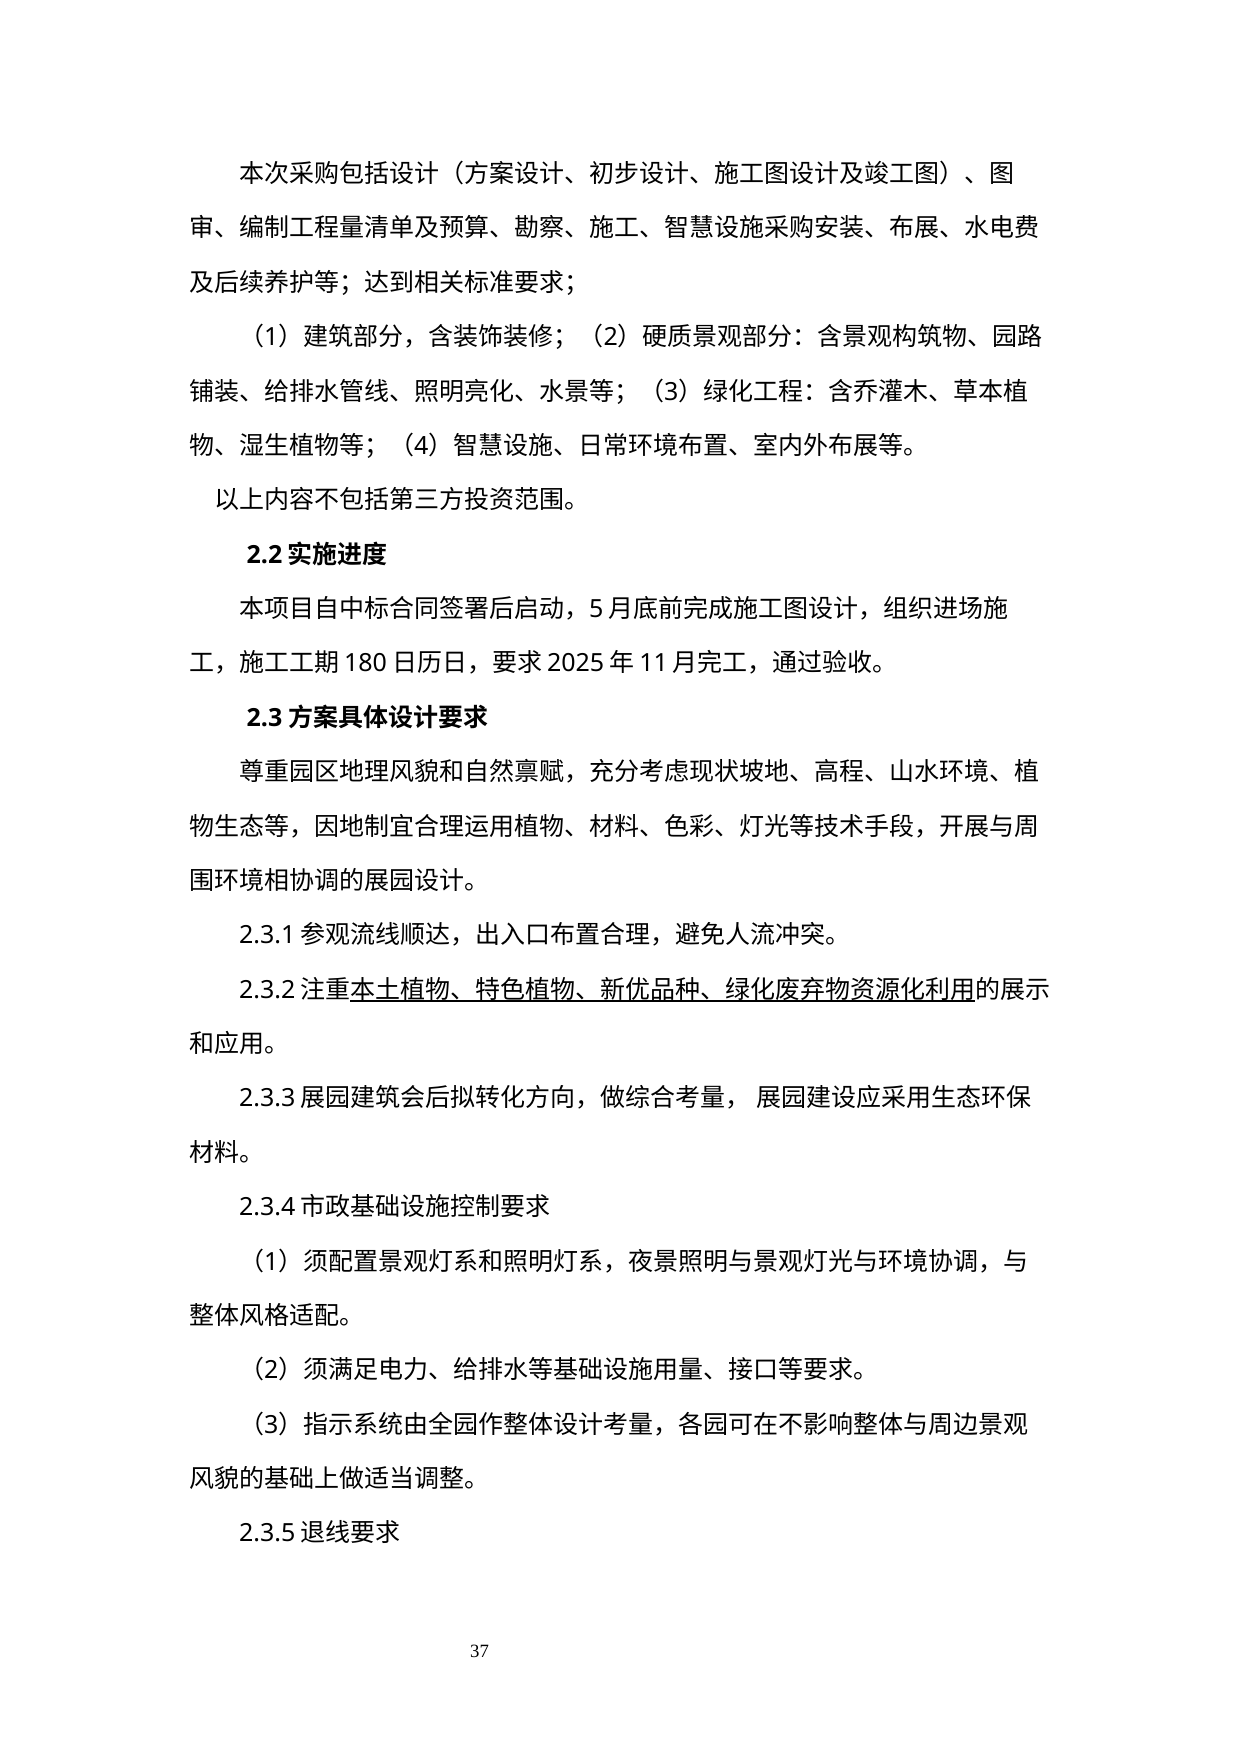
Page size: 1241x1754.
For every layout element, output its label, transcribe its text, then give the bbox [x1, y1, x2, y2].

text 2.2实施进度 [189, 534, 1051, 570]
text 2.3 方案具体设计要求 [189, 697, 1051, 733]
text 本项目自中标合同签署后启动，5月底前完成施工图设计，组织进场施工，施工工期180日历日，要求2025年11月完工，通过验收。 [189, 588, 1051, 679]
text 2.3.1参观流线顺达，出入口布置合理，避免人流冲突。 [189, 915, 1051, 951]
text 2.3.3展园建筑会后拟转化方向，做综合考量， 展园建设应采用生态环保材料。 [189, 1078, 1051, 1168]
text （1）须配置景观灯系和照明灯系，夜景照明与景观灯光与环境协调，与整体风格适配。 [189, 1241, 1051, 1332]
text 尊重园区地理风貌和自然禀赋，充分考虑现状坡地、高程、山水环境、植物生态等，因地制宜合理运用植物、材料、色彩、灯光等技术手段，开展与周围环境相协调的展园设计。 [189, 752, 1051, 897]
text （3）指示系统由全园作整体设计考量，各园可在不影响整体与周边景观风貌的基础上做适当调整。 [189, 1404, 1051, 1495]
text 2.3.2注重本土植物、特色植物、新优品种、绿化废弃物资源化利用的展示和应用。 [189, 969, 1051, 1060]
text 2.3.4市政基础设施控制要求 [189, 1187, 1051, 1223]
list 以上内容不包括第三方投资范围。 [189, 480, 1051, 516]
text （2）须满足电力、给排水等基础设施用量、接口等要求。 [189, 1350, 1051, 1386]
text 本次采购包括设计（方案设计、初步设计、施工图设计及竣工图）、图审、编制工程量清单及预算、勘察、施工、智慧设施采购安装、布展、水电费及后续养护等；达到相关标准要求； [189, 153, 1051, 298]
text 2.3.5退线要求 [189, 1513, 1051, 1549]
list 建筑部分，含装饰装修；（2）硬质景观部分：含景观构筑物、园路铺装、给排水管线、照明亮化、水景等；（3）绿化工程：含乔灌木、草本植物、湿生植物等；（4）智慧设施、日常环境布置、室内外布展等。 [189, 317, 1051, 462]
